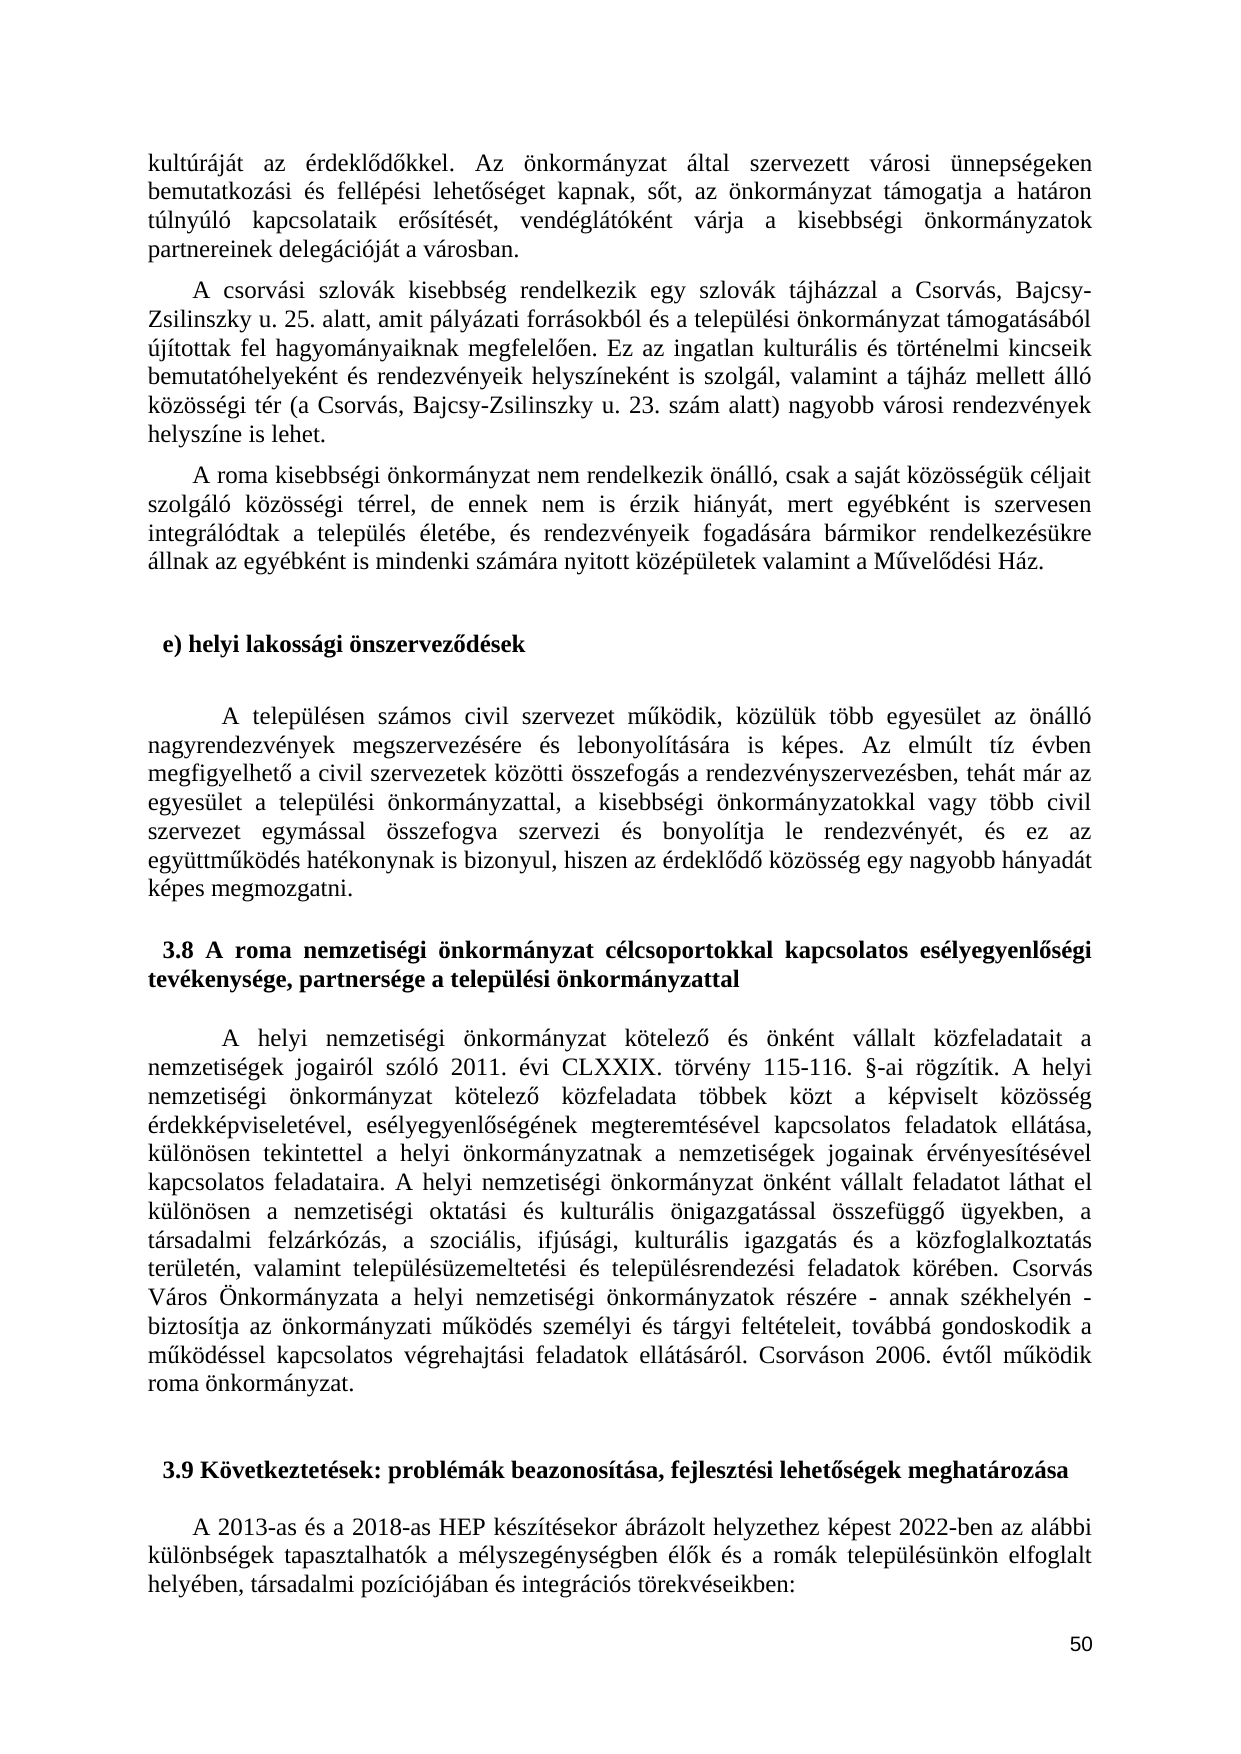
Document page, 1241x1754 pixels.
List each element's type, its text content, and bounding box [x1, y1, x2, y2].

text 3.9 Következtetések: problémák beazonosítása, fejlesztési lehetőségek meghatározása [148, 1455, 1093, 1483]
text A roma kisebbségi önkormányzat nem rendelkezik önálló, csak a saját közösségük céljait szolgáló közösségi térrel, de ennek nem is érzik hiányát, mert egyébként is szervesen integrálódtak a település életébe, és rendezvényeik fogadására bármikor rendelkezésükre állnak az egyébként is mindenki számára nyitott középületek valamint a Művelődési Ház. [148, 460, 1093, 575]
text e) helyi lakossági önszerveződések [148, 629, 1093, 658]
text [148, 148, 1093, 263]
text A helyi nemzetiségi önkormányzat kötelező és önként vállalt közfeladatait a nemzetiségek jogairól szóló 2011. évi CLXXIX. törvény 115-116. §-ai rögzítik. A helyi nemzetiségi önkormányzat kötelező közfeladata többek közt a képviselt közösség érdekképviseletével, esélyegyenlőségének megteremtésével kapcsolatos feladatok ellátása, különösen tekintettel a helyi önkormányzatnak a nemzetiségek jogainak érvényesítésével kapcsolatos feladataira. A helyi nemzetiségi önkormányzat önként vállalt feladatot láthat el különösen a nemzetiségi oktatási és kulturális önigazgatással összefüggő ügyekben, a társadalmi felzárkózás, a szociális, ifjúsági, kulturális igazgatás és a közfoglalkoztatás területén, valamint településüzemeltetési és településrendezési feladatok körében. Csorvás Város Önkormányzata a helyi nemzetiségi önkormányzatok részére - annak székhelyén - biztosítja az önkormányzati működés személyi és tárgyi feltételeit, továbbá gondoskodik a működéssel kapcsolatos végrehajtási feladatok ellátásáról. Csorváson 2006. évtől működik roma önkormányzat. [148, 1023, 1093, 1397]
text 3.8 A roma nemzetiségi önkormányzat célcsoportokkal kapcsolatos esélyegyenlőségi tevékenysége, partnersége a települési önkormányzattal [148, 935, 1093, 993]
text A településen számos civil szervezet működik, közülük több egyesület az önálló nagyrendezvények megszervezésére és lebonyolítására is képes. Az elmúlt tíz évben megfigyelhető a civil szervezetek közötti összefogás a rendezvényszervezésben, tehát már az egyesület a települési önkormányzattal, a kisebbségi önkormányzatokkal vagy több civil szervezet egymással összefogva szervezi és bonyolítja le rendezvényét, és ez az együttműködés hatékonynak is bizonyul, hiszen az érdeklődő közösség egy nagyobb hányadát képes megmozgatni. [148, 701, 1093, 902]
text A 2013-as és a 2018-as HEP készítésekor ábrázolt helyzethez képest 2022-ben az alábbi különbségek tapasztalhatók a mélyszegénységben élők és a romák településünkön elfoglalt helyében, társadalmi pozíciójában és integrációs törekvéseikben: [148, 1512, 1093, 1598]
text A csorvási szlovák kisebbség rendelkezik egy szlovák tájházzal a Csorvás, Bajcsy-Zsilinszky u. 25. alatt, amit pályázati forrásokból és a települési önkormányzat támogatásából újítottak fel hagyományaiknak megfelelően. Ez az ingatlan kulturális és történelmi kincseik bemutatóhelyeként és rendezvényeik helyszíneként is szolgál, valamint a tájház mellett álló közösségi tér (a Csorvás, Bajcsy-Zsilinszky u. 23. szám alatt) nagyobb városi rendezvények helyszíne is lehet. [148, 275, 1093, 448]
